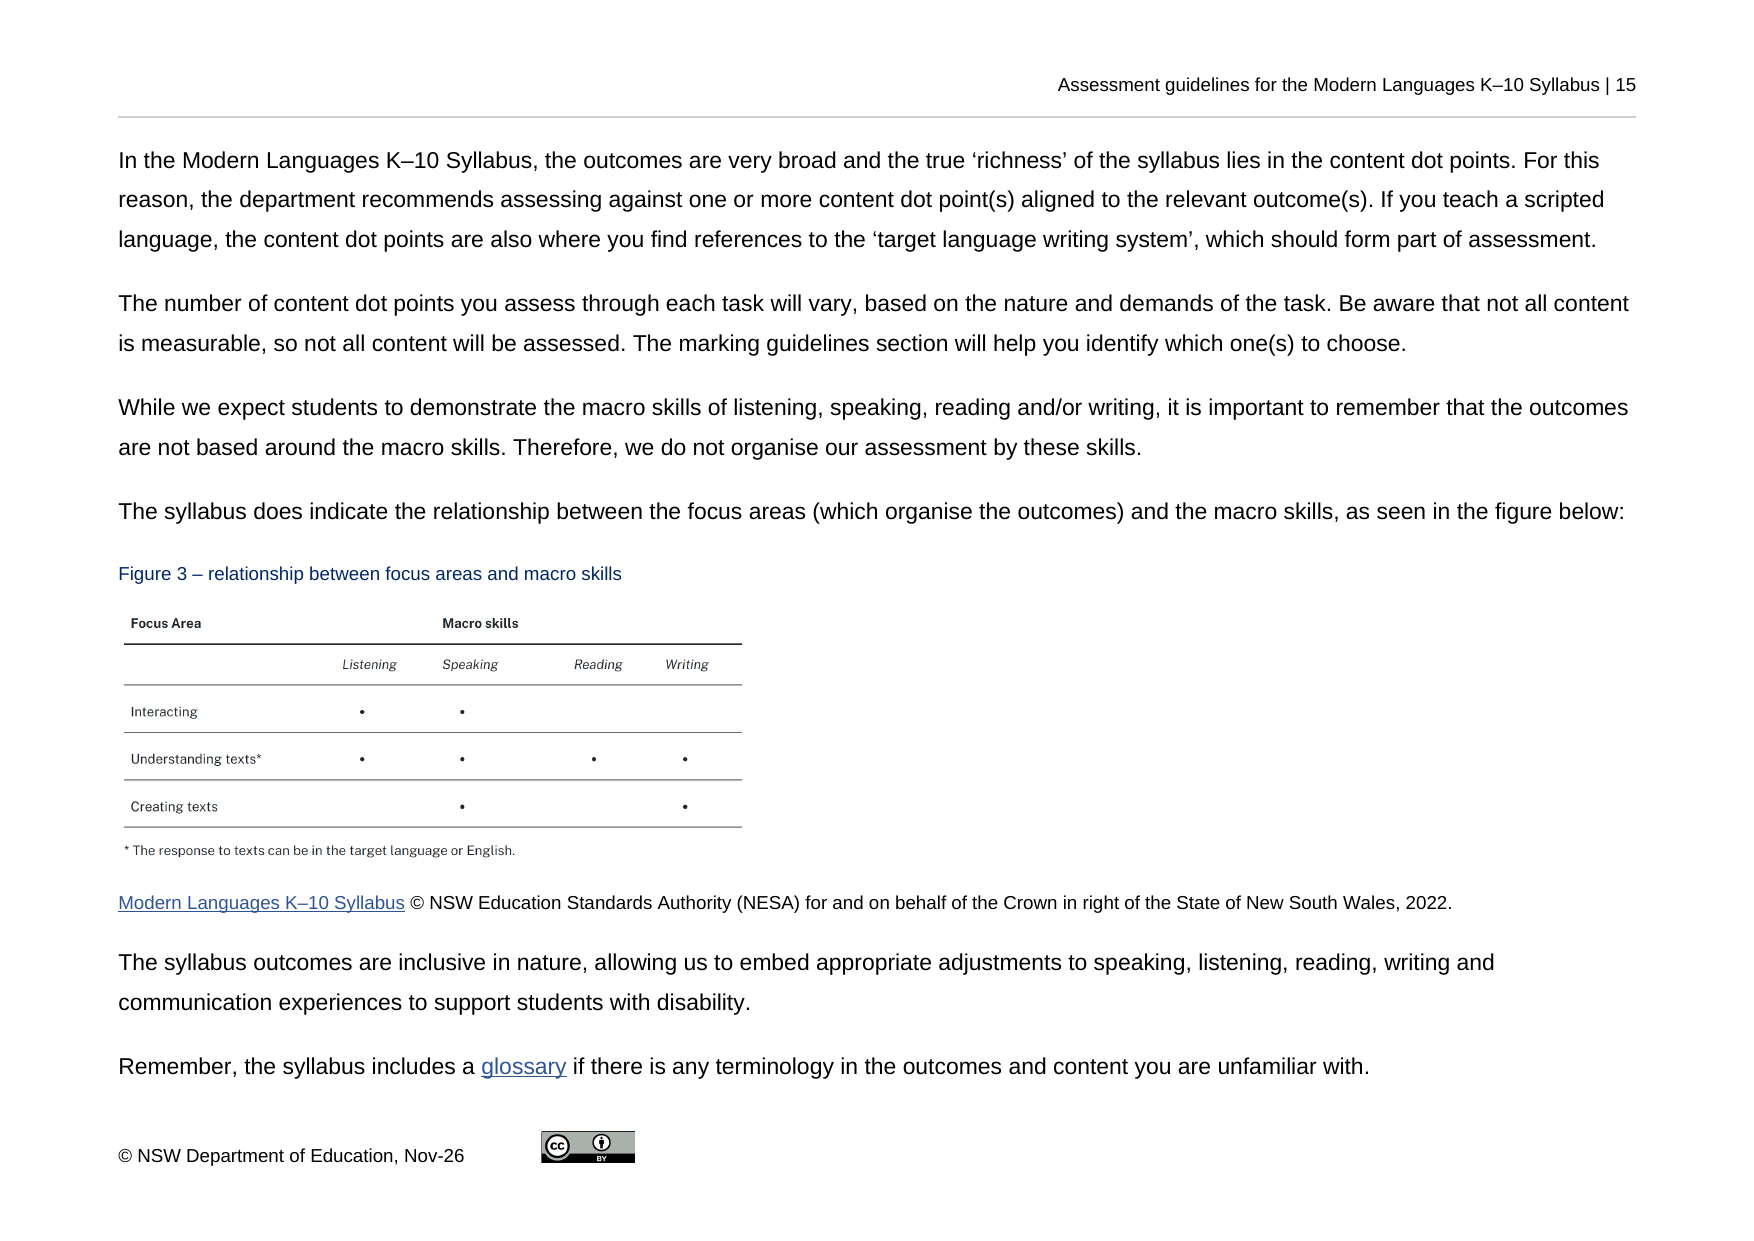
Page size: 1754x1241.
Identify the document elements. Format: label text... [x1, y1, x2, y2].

text The syllabus does indicate the relationship between the focus areas (which organise the outcomes) and the macro skills, as seen in the figure below: [118, 498, 1636, 524]
text The syllabus outcomes are inclusive in nature, allowing us to embed appropriate adjustments to speaking, listening, reading, writing and communication experiences to support students with disability. [118, 949, 1636, 1015]
picture [541, 1131, 635, 1163]
text Figure 3 – relationship between focus areas and macro skills [118, 562, 1636, 584]
text The number of content dot points you assess through each task will vary, based on the nature and demands of the task. Be aware that not all content is measurable, so not all content will be assessed. The marking guidelines section will help you identify which one(s) to choose. [118, 290, 1636, 356]
text Modern Languages K–10 Syllabus © NSW Education Standards Authority (NESA) for and on behalf of the Crown in right of the State of New South Wales, 2022. [118, 892, 1636, 914]
text In the Modern Languages K–10 Syllabus, the outcomes are very broad and the true ‘richness’ of the syllabus lies in the content dot points. For this reason, the department recommends assessing against one or more content dot point(s) aligned to the relevant outcome(s). If you teach a scripted language, the content dot points are also where you find references to the ‘target language writing system’, which should form part of assessment. [118, 147, 1636, 252]
text Remember, the syllabus includes a glossary if there is any terminology in the outcomes and content you are unfamiliar with. [118, 1053, 1636, 1080]
picture [118, 608, 748, 867]
text While we expect students to demonstrate the macro skills of listening, speaking, reading and/or writing, it is important to remember that the outcomes are not based around the macro skills. Therefore, we do not organise our assessment by these skills. [118, 394, 1636, 460]
